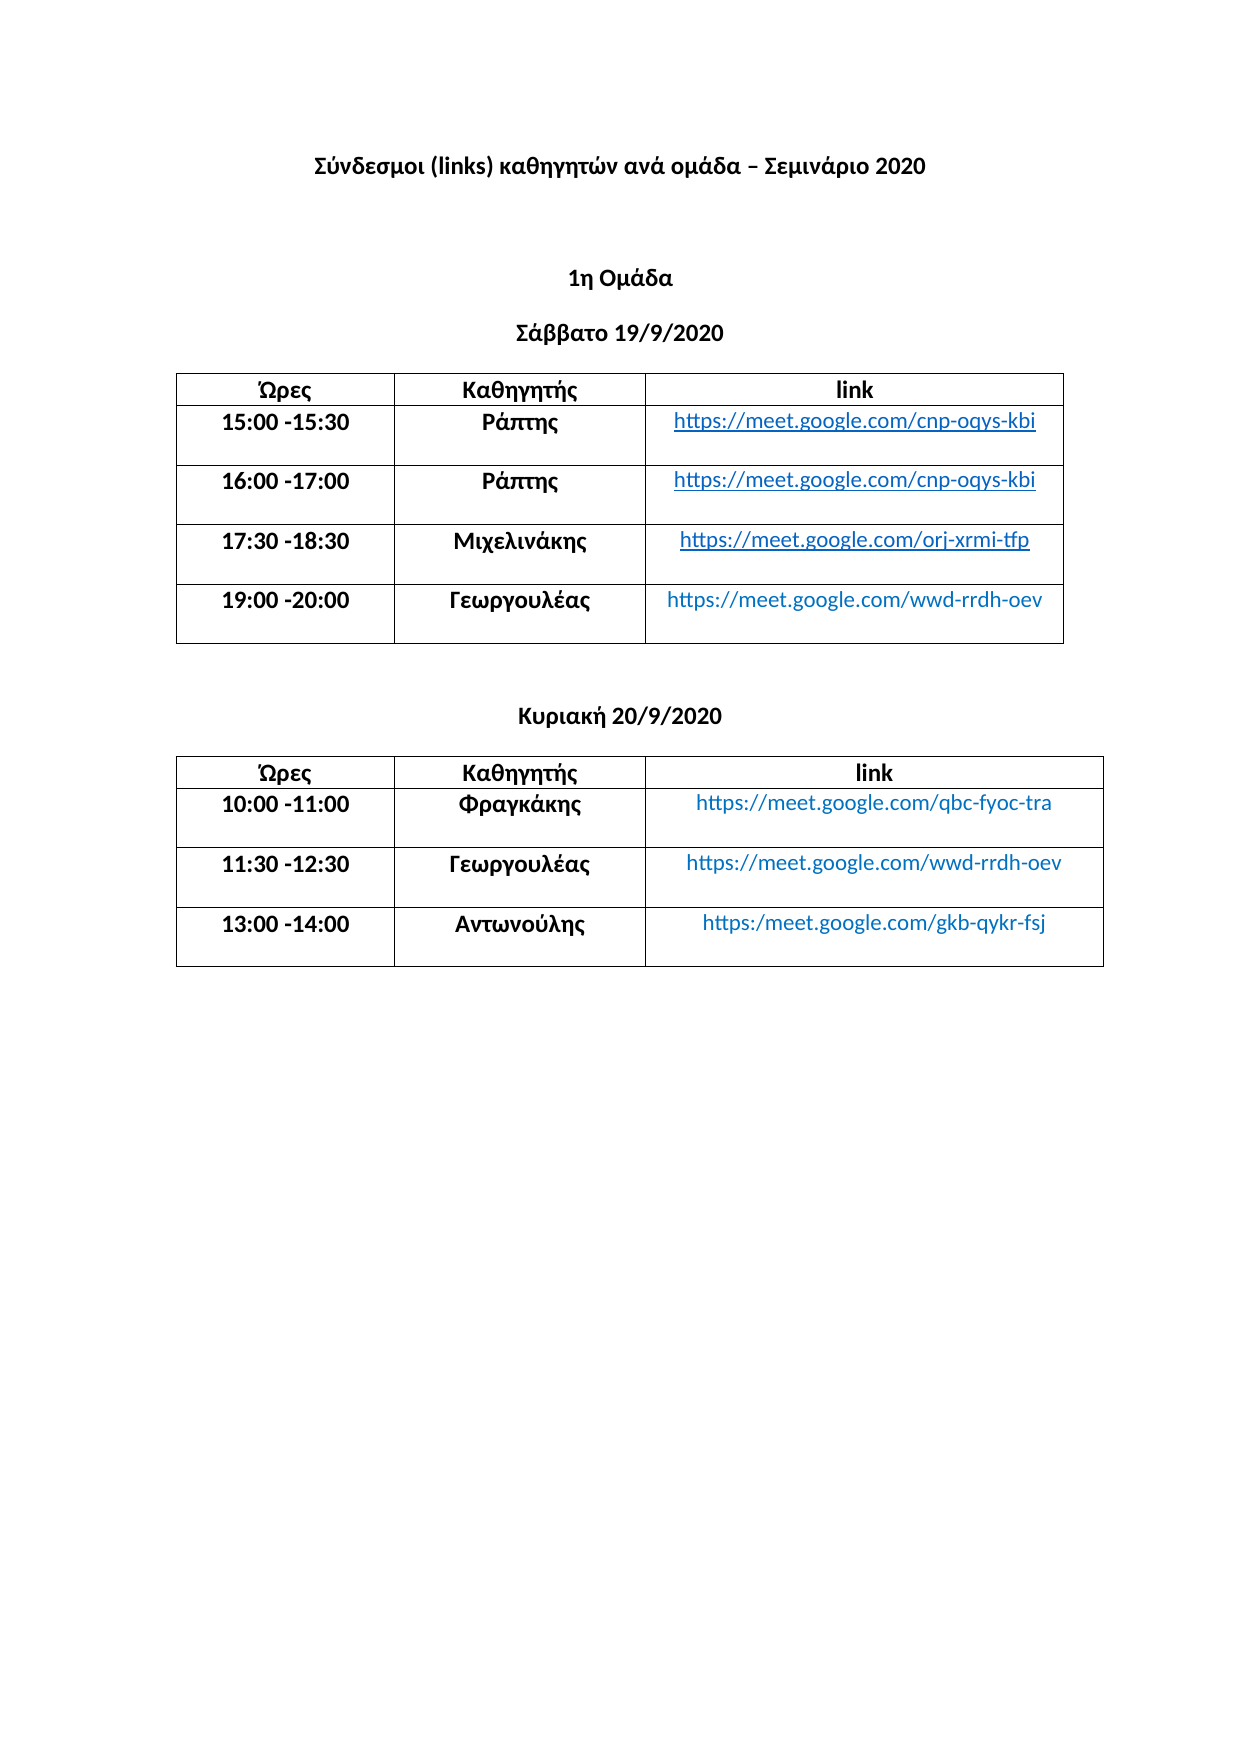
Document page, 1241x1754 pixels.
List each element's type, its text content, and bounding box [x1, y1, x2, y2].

table_cell 11:30 -12:30 [177, 848, 394, 907]
table_header Ώρες [177, 757, 394, 787]
table_cell Μιχελινάκης [395, 525, 645, 584]
table_cell Φραγκάκης [395, 789, 645, 847]
table_cell Ράπτης [395, 406, 645, 464]
text Σύνδεσμοι (links) καθηγητών ανά ομάδα – Σεμινάριο 2020 [187, 150, 1053, 181]
table_cell https://meet.google.com/wwd-rrdh-oev [646, 585, 1063, 643]
text Σάββατο 19/9/2020 [187, 317, 1053, 348]
table_cell Ράπτης [395, 466, 645, 524]
table_cell Γεωργουλέας [395, 585, 645, 643]
table_cell https:/meet.google.com/gkb-qykr-fsj [646, 908, 1103, 966]
table_cell 15:00 -15:30 [177, 406, 394, 464]
table_cell https://meet.google.com/cnp-oqys-kbi [646, 406, 1063, 464]
table_cell 17:30 -18:30 [177, 525, 394, 584]
table_cell 19:00 -20:00 [177, 585, 394, 643]
table_cell https://meet.google.com/cnp-oqys-kbi [646, 466, 1063, 524]
table_cell https://meet.google.com/qbc-fyoc-tra [646, 789, 1103, 847]
table_header Καθηγητής [395, 757, 645, 787]
table_cell 13:00 -14:00 [177, 908, 394, 966]
table_cell 16:00 -17:00 [177, 466, 394, 524]
text 1η Ομάδα [187, 262, 1053, 292]
table_cell 10:00 -11:00 [177, 789, 394, 847]
text Κυριακή 20/9/2020 [187, 700, 1053, 731]
table_cell https://meet.google.com/orj-xrmi-tfp [646, 525, 1063, 584]
table_cell https://meet.google.com/wwd-rrdh-oev [646, 848, 1103, 907]
table_header Ώρες [177, 374, 394, 405]
table_header link [646, 374, 1063, 405]
table_cell Γεωργουλέας [395, 848, 645, 907]
table_header link [646, 757, 1103, 787]
table_cell Αντωνούλης [395, 908, 645, 966]
table_header Καθηγητής [395, 374, 645, 405]
